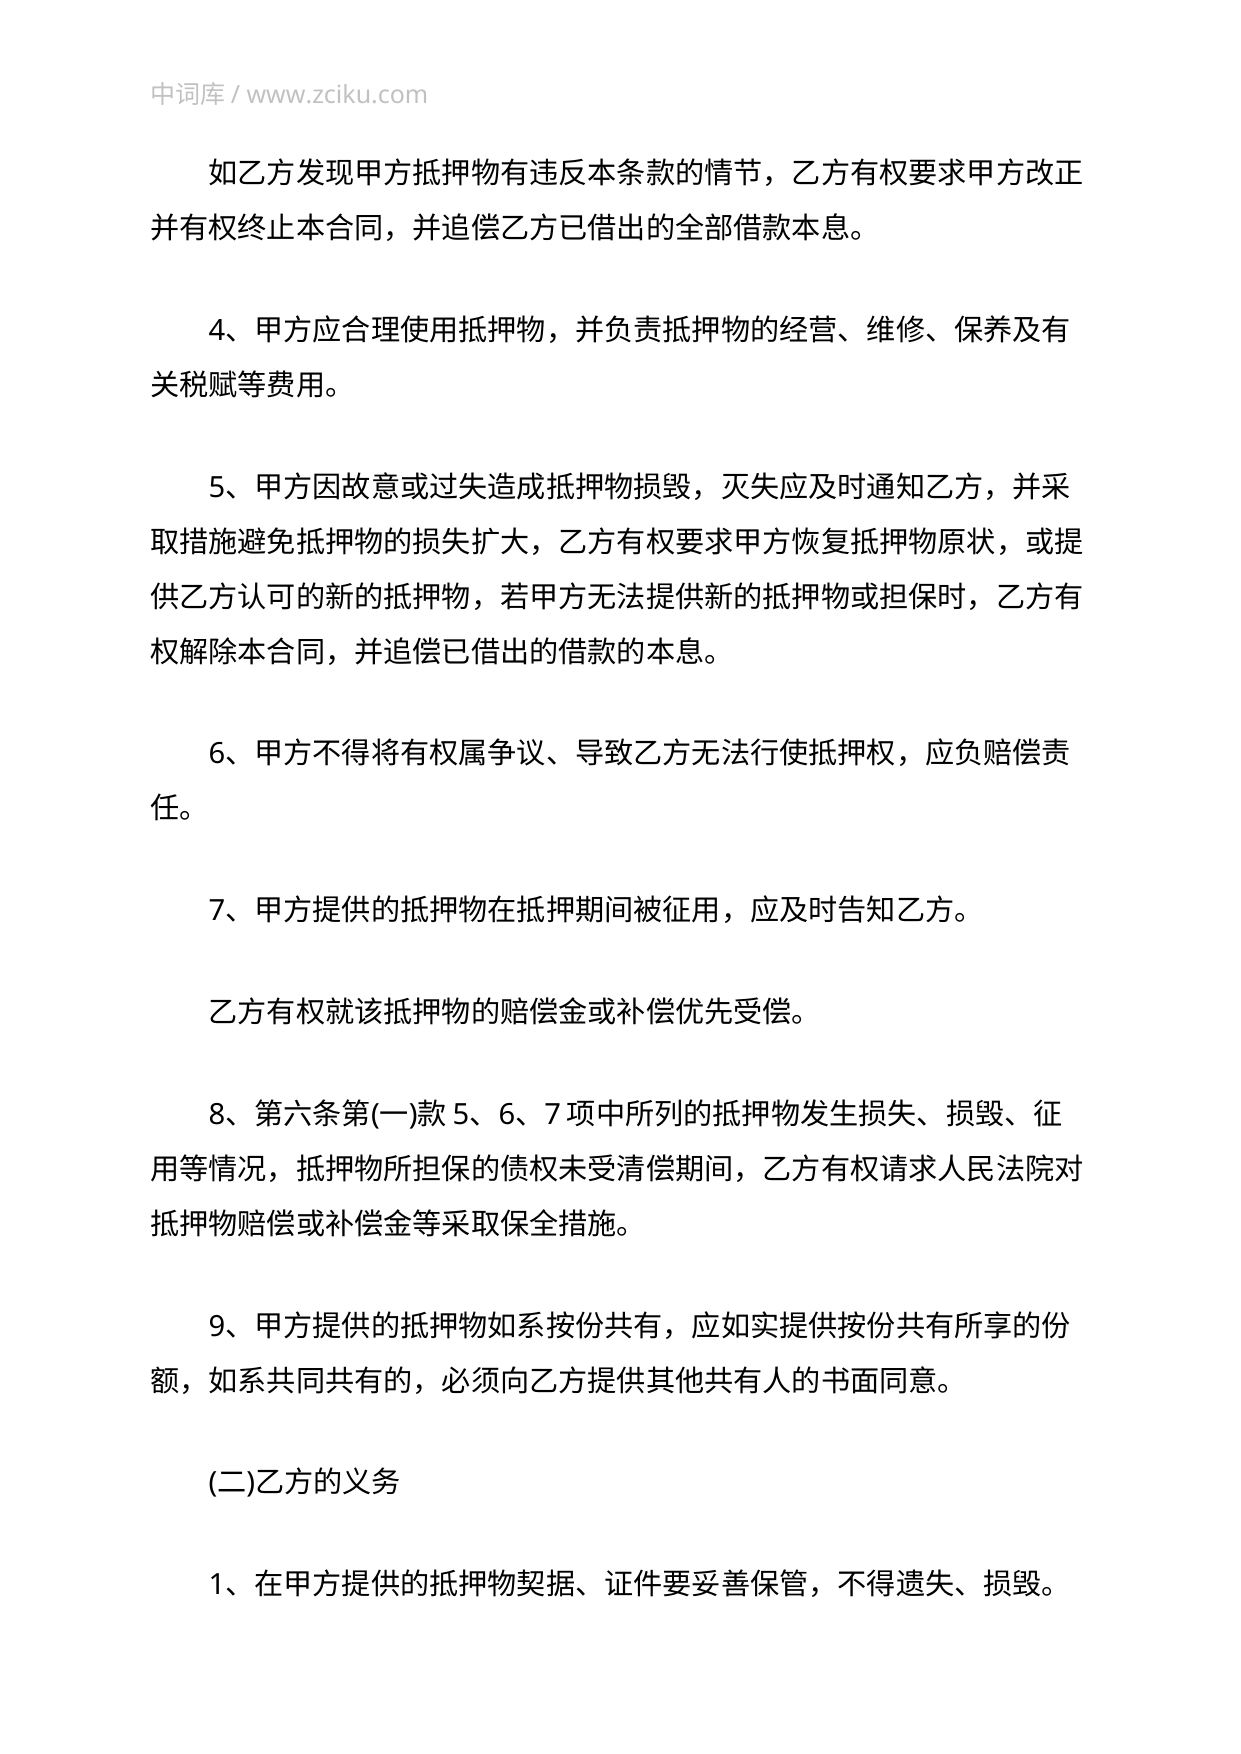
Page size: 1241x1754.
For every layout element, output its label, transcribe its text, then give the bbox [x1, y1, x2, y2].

text 8、第六条第(一)款5、6、7项中所列的抵押物发生损失、损毁、征用等情况，抵押物所担保的债权未受清偿期间，乙方有权请求人民法院对抵押物赔偿或补偿金等采取保全措施。 [150, 1091, 1090, 1243]
text 9、甲方提供的抵押物如系按份共有，应如实提供按份共有所享的份额，如系共同共有的，必须向乙方提供其他共有人的书面同意。 [150, 1302, 1090, 1399]
text 4、甲方应合理使用抵押物，并负责抵押物的经营、维修、保养及有关税赋等费用。 [150, 307, 1090, 404]
text (二)乙方的义务 [150, 1459, 1090, 1501]
text 5、甲方因故意或过失造成抵押物损毁，灭失应及时通知乙方，并采取措施避免抵押物的损失扩大，乙方有权要求甲方恢复抵押物原状，或提供乙方认可的新的抵押物，若甲方无法提供新的抵押物或担保时，乙方有权解除本合同，并追偿已借出的借款的本息。 [150, 463, 1090, 671]
text 6、甲方不得将有权属争议、导致乙方无法行使抵押权，应负赔偿责任。 [150, 730, 1090, 827]
text 7、甲方提供的抵押物在抵押期间被征用，应及时告知乙方。 [150, 887, 1090, 929]
text 乙方有权就该抵押物的赔偿金或补偿优先受偿。 [150, 989, 1090, 1031]
text 1、在甲方提供的抵押物契据、证件要妥善保管，不得遗失、损毁。 [150, 1561, 1090, 1603]
text 如乙方发现甲方抵押物有违反本条款的情节，乙方有权要求甲方改正并有权终止本合同，并追偿乙方已借出的全部借款本息。 [150, 150, 1090, 247]
